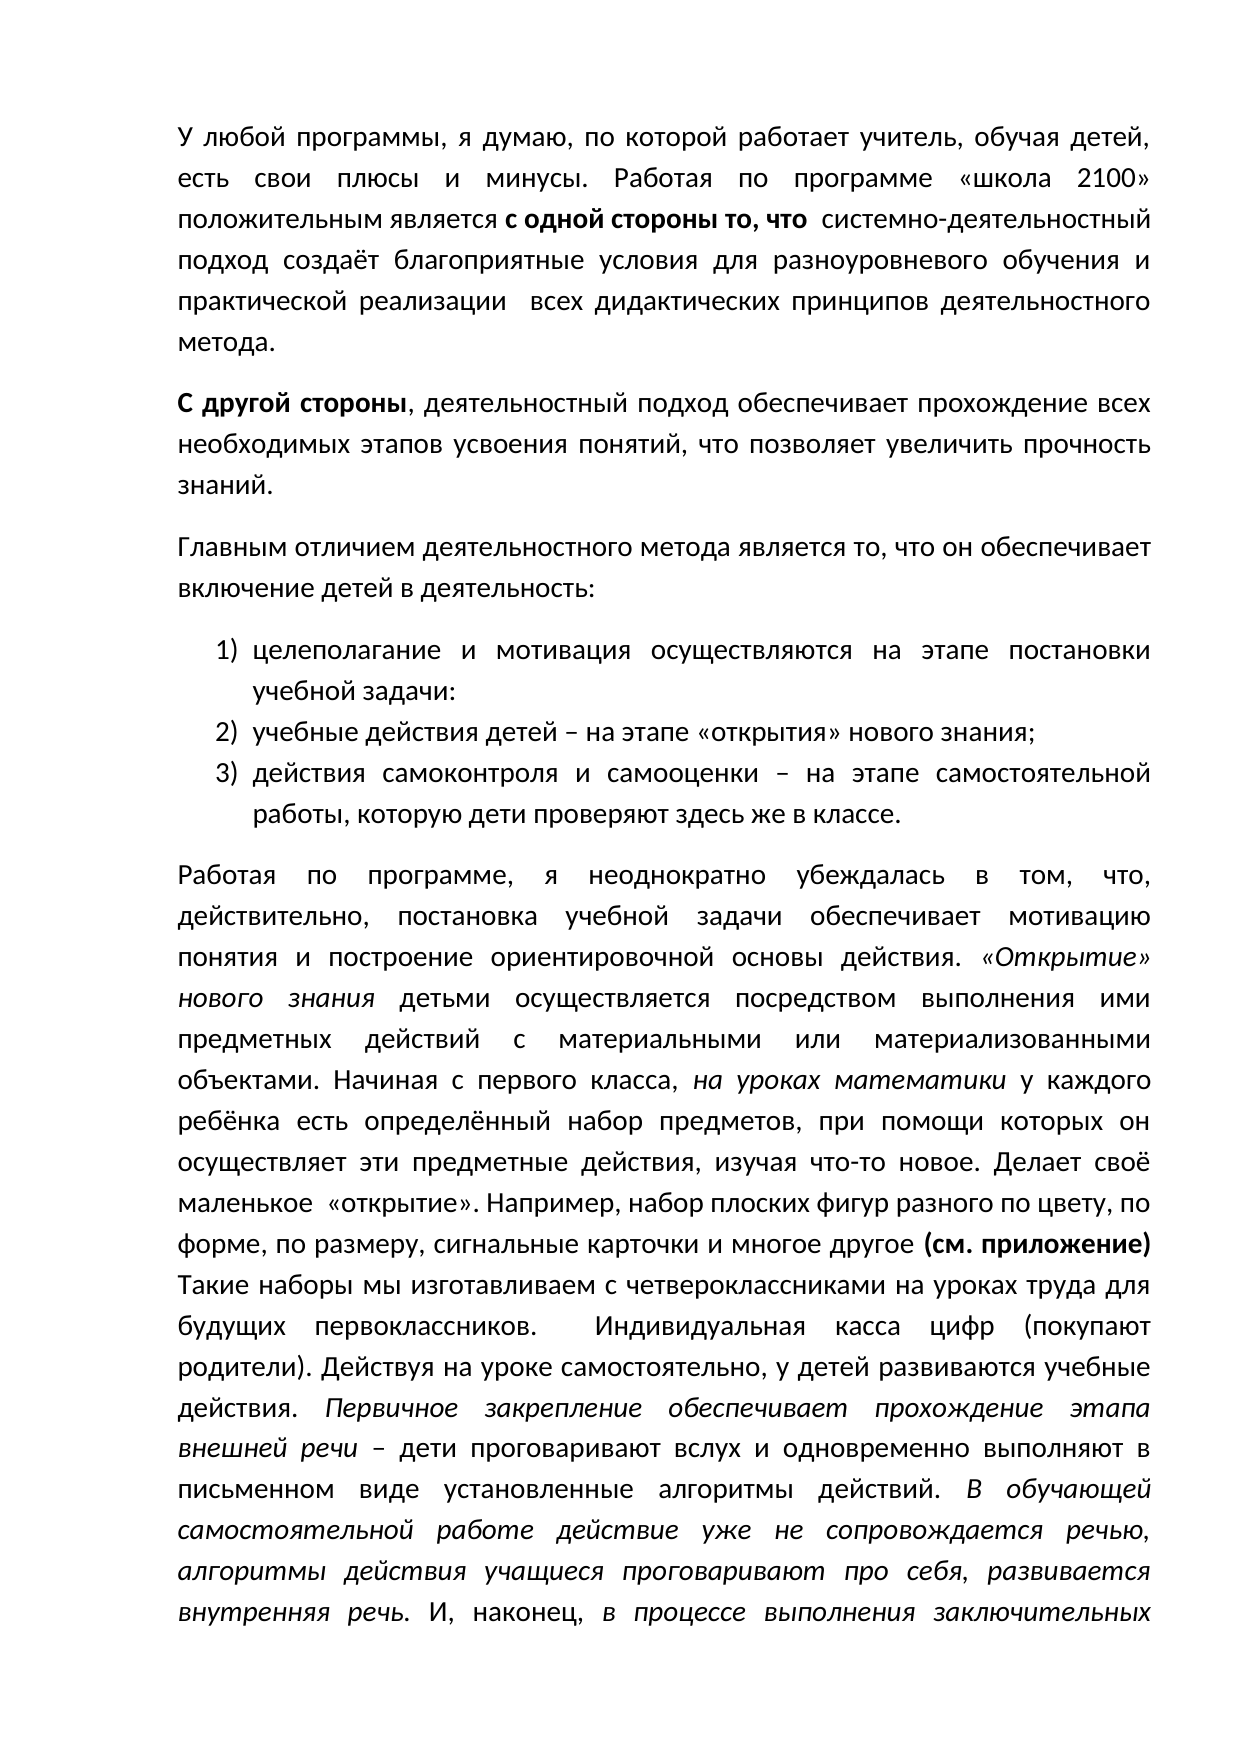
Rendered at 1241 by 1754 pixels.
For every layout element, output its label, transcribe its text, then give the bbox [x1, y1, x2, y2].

text Главным отличием деятельностного метода является то, что он обеспечивает включение детей в деятельность: [177, 528, 1152, 605]
list целеполагание и мотивация осуществляются на этапе постановки учебной задачи: [215, 631, 1152, 707]
text У любой программы, я думаю, по которой работает учитель, обучая детей, есть свои плюсы и минусы. Работая по программе «школа 2100» положительным является с одной стороны то, что системно-деятельностный подход создаёт благоприятные условия для разноуровневого обучения и практической реализации всех дидактических принципов деятельностного метода. [177, 118, 1152, 358]
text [177, 856, 1152, 1629]
list учебные действия детей – на этапе «открытия» нового знания; [215, 713, 1152, 748]
list действия самоконтроля и самооценки – на этапе самостоятельной работы, которую дети проверяют здесь же в классе. [215, 754, 1152, 830]
text С другой стороны, деятельностный подход обеспечивает прохождение всех необходимых этапов усвоения понятий, что позволяет увеличить прочность знаний. [177, 384, 1152, 502]
